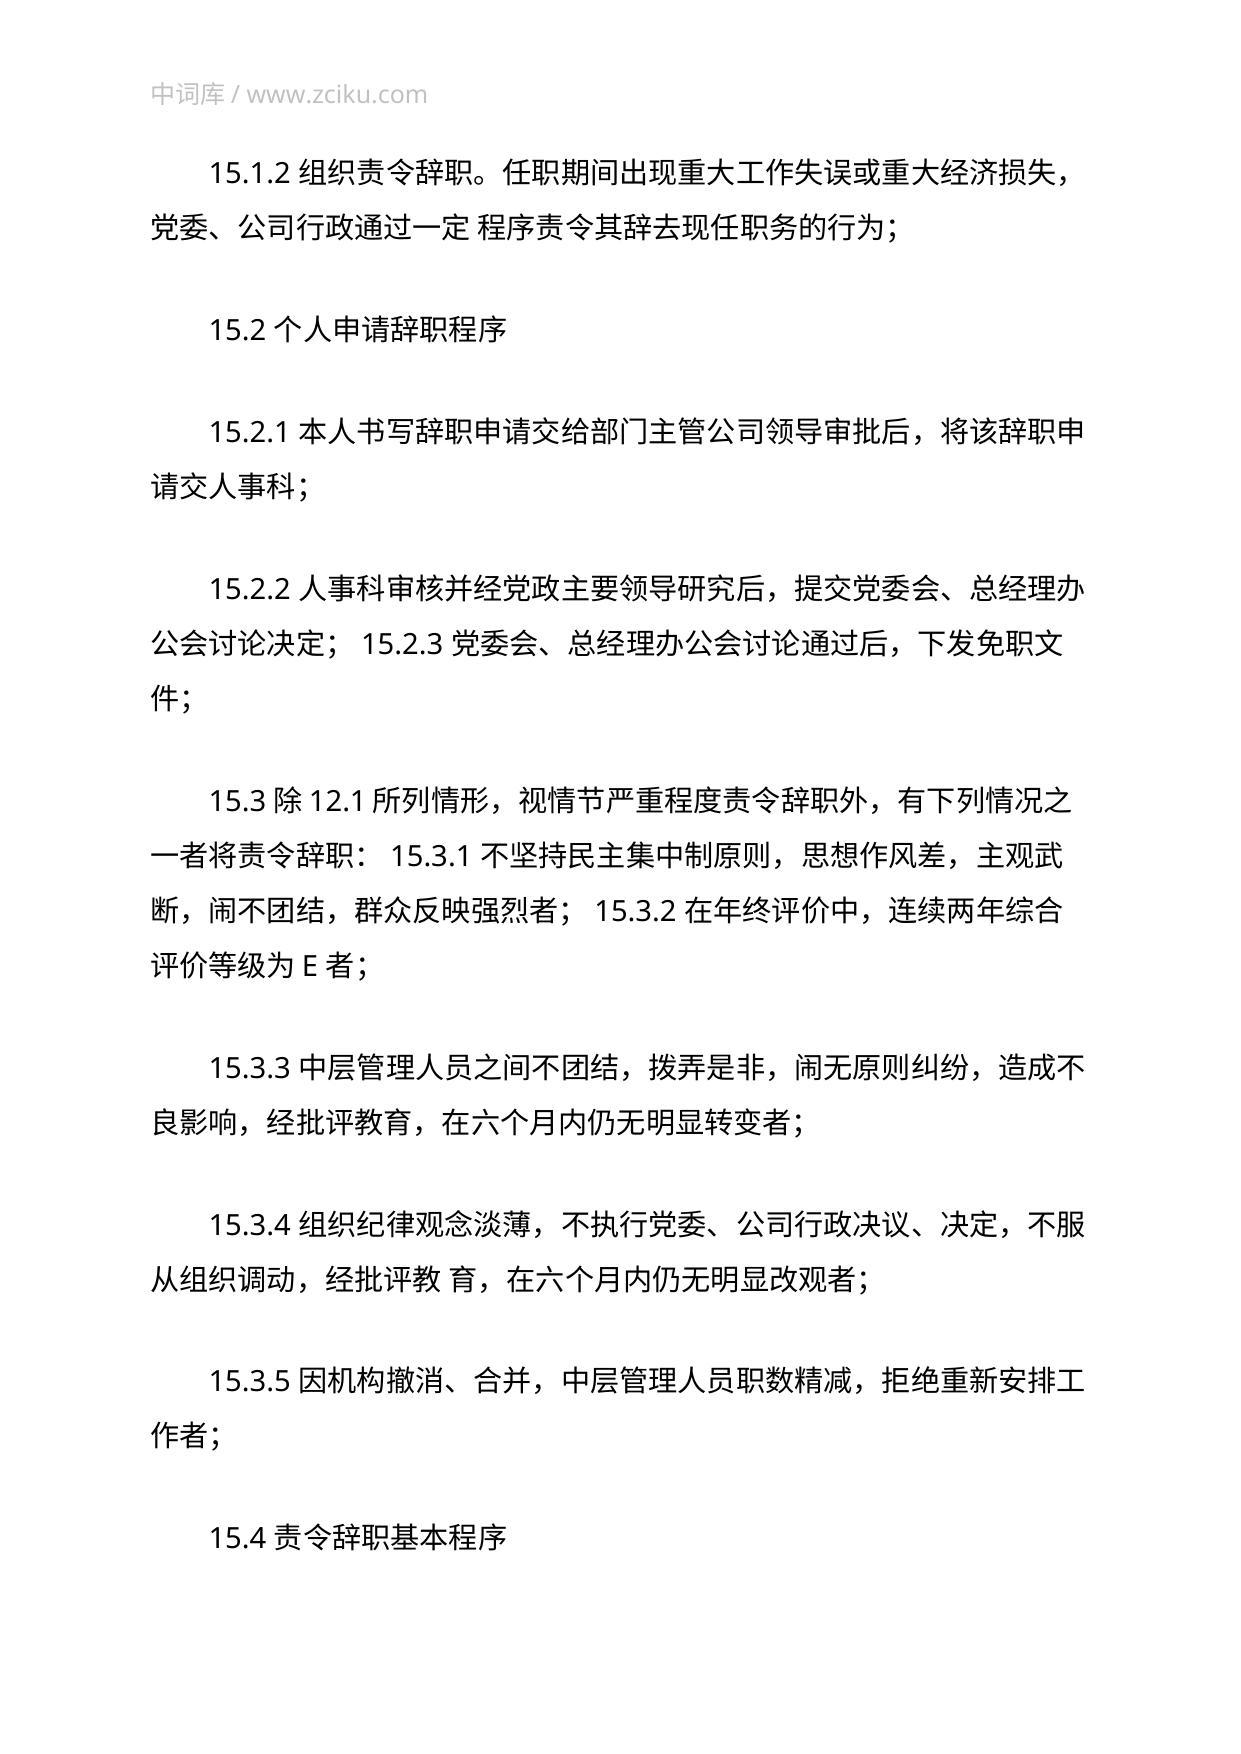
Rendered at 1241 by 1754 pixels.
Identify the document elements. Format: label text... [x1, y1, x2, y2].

text 15.4 责令辞职基本程序 [150, 1514, 1090, 1557]
text 15.1.2 组织责令辞职。任职期间出现重大工作失误或重大经济损失，党委、公司行政通过一定 程序责令其辞去现任职务的行为； [150, 150, 1090, 247]
text 15.2 个人申请辞职程序 [150, 307, 1090, 349]
text 15.3.5 因机构撤消、合并，中层管理人员职数精减，拒绝重新安排工作者； [150, 1358, 1090, 1455]
text 15.3.3 中层管理人员之间不团结，拨弄是非，闹无原则纠纷，造成不良影响，经批评教育，在六个月内仍无明显转变者； [150, 1044, 1090, 1142]
text 15.2.2 人事科审核并经党政主要领导研究后，提交党委会、总经理办公会讨论决定； 15.2.3 党委会、总经理办公会讨论通过后，下发免职文件； [150, 566, 1090, 718]
text 15.2.1 本人书写辞职申请交给部门主管公司领导审批后，将该辞职申请交人事科； [150, 409, 1090, 506]
text 15.3.4 组织纪律观念淡薄，不执行党委、公司行政决议、决定，不服从组织调动，经批评教 育，在六个月内仍无明显改观者； [150, 1201, 1090, 1298]
text 15.3 除12.1所列情形，视情节严重程度责令辞职外，有下列情况之一者将责令辞职： 15.3.1 不坚持民主集中制原则，思想作风差，主观武断，闹不团结，群众反映强烈者； 15.3.2 在年终评价中，连续两年综合评价等级为E 者； [150, 777, 1090, 985]
